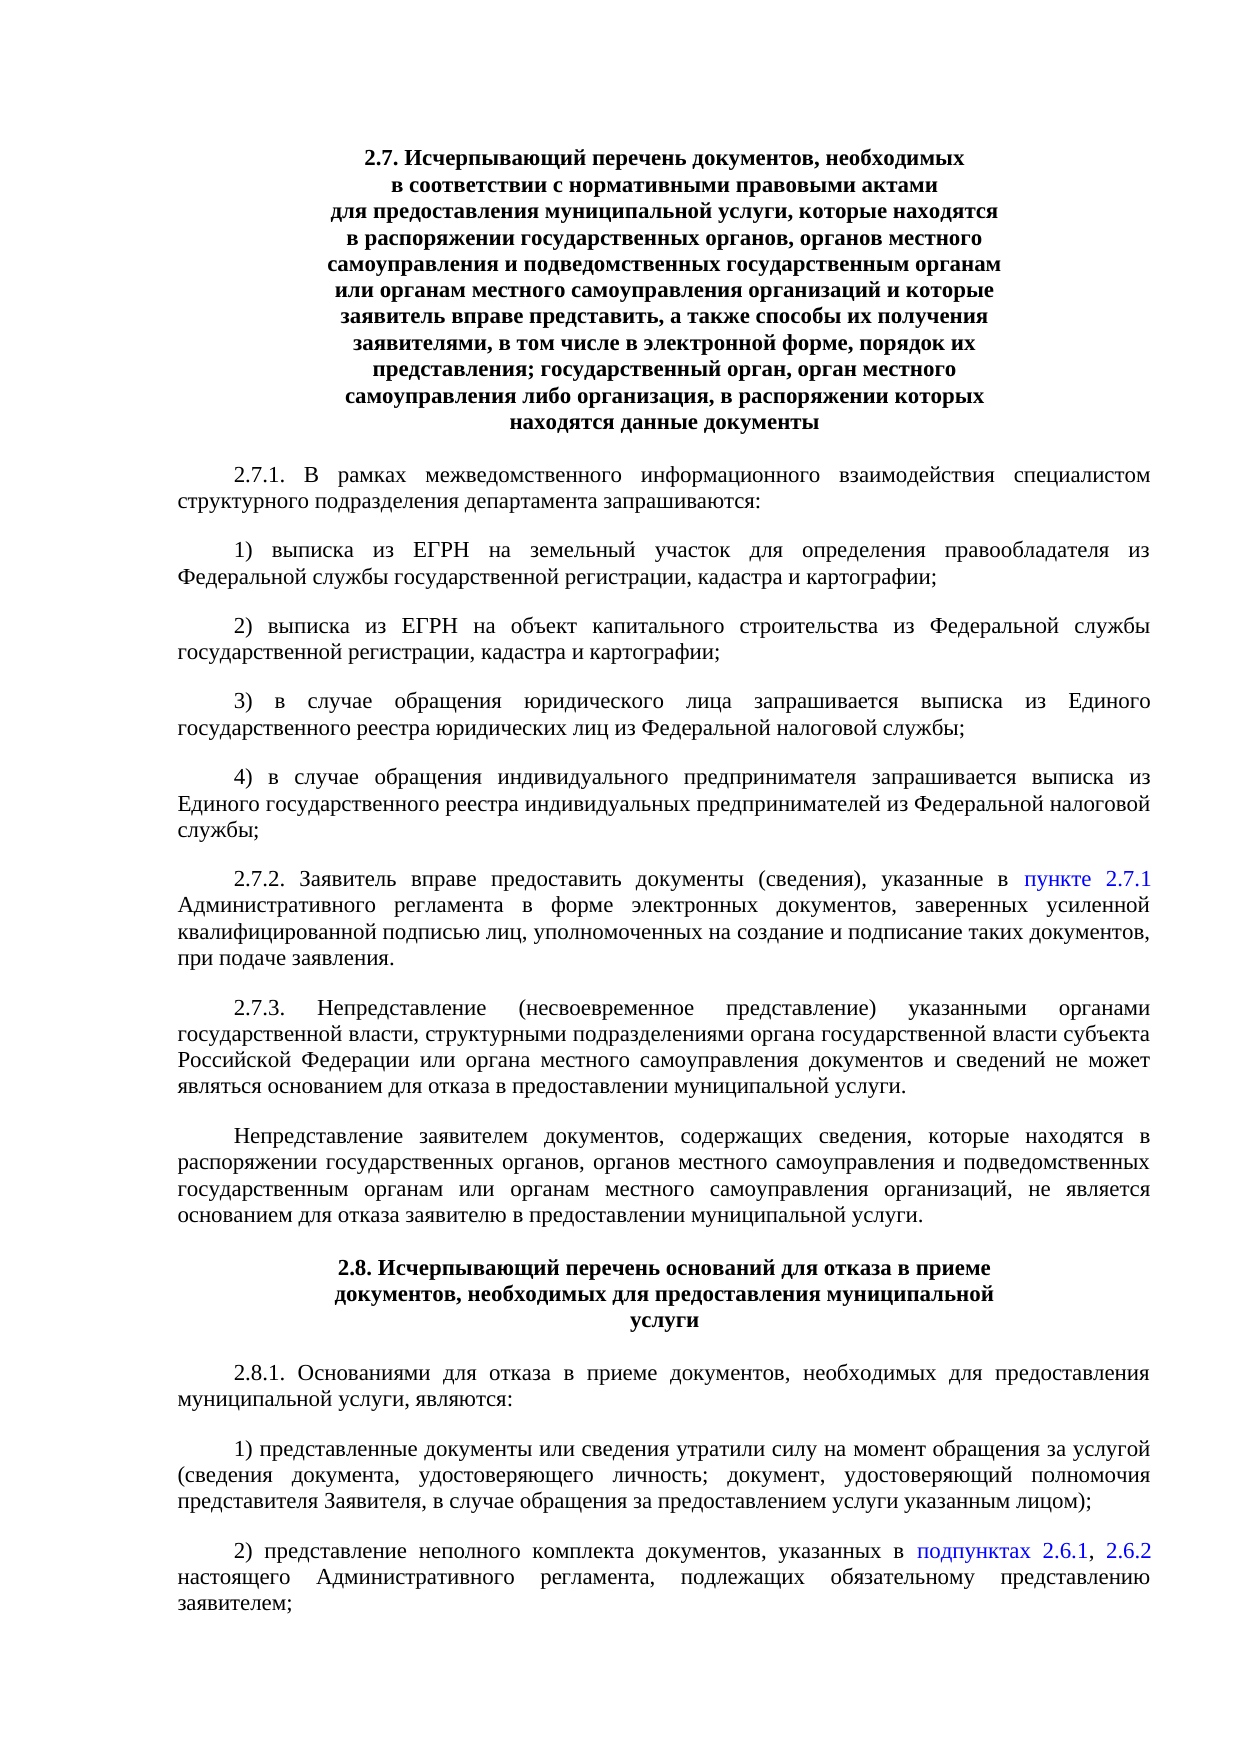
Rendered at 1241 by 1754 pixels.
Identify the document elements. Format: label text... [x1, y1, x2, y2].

text 2.7.1. В рамках межведомственного информационного взаимодействия специалистом структурного подразделения департамента запрашиваются: [177, 461, 1152, 513]
title в распоряжении государственных органов, органов местного [177, 223, 1152, 250]
title для предоставления муниципальной услуги, которые находятся [177, 197, 1152, 223]
text 2.7.3. Непредставление (несвоевременное представление) указанными органами государственной власти, структурными подразделениями органа государственной власти субъекта Российской Федерации или органа местного самоуправления документов и сведений не может являться основанием для отказа в предоставлении муниципальной услуги. [177, 993, 1152, 1099]
title заявителями, в том числе в электронной форме, порядок их [177, 329, 1152, 355]
title 2.8. Исчерпывающий перечень оснований для отказа в приеме [177, 1254, 1152, 1280]
text 2) представление неполного комплекта документов, указанных в подпунктах 2.6.1, 2.6.2 настоящего Административного регламента, подлежащих обязательному представлению заявителем; [177, 1537, 1152, 1616]
title представления; государственный орган, орган местного [177, 355, 1152, 382]
title в соответствии с нормативными правовыми актами [177, 171, 1152, 197]
text 4) в случае обращения индивидуального предпринимателя запрашивается выписка из Единого государственного реестра индивидуальных предпринимателей из Федеральной налоговой службы; [177, 763, 1152, 842]
text 3) в случае обращения юридического лица запрашивается выписка из Единого государственного реестра юридических лиц из Федеральной налоговой службы; [177, 688, 1152, 740]
title самоуправления и подведомственных государственным органам [177, 250, 1152, 276]
title услуги [177, 1306, 1152, 1333]
text 1) выписка из ЕГРН на земельный участок для определения правообладателя из Федеральной службы государственной регистрации, кадастра и картографии; [177, 536, 1152, 589]
text 1) представленные документы или сведения утратили силу на момент обращения за услугой (сведения документа, удостоверяющего личность; документ, удостоверяющий полномочия представителя Заявителя, в случае обращения за предоставлением услуги указанным лицом); [177, 1435, 1152, 1514]
text 2.7.2. Заявитель вправе предоставить документы (сведения), указанные в пункте 2.7.1 Административного регламента в форме электронных документов, заверенных усиленной квалифицированной подписью лиц, уполномоченных на создание и подписание таких документов, при подаче заявления. [177, 865, 1152, 971]
text Непредставление заявителем документов, содержащих сведения, которые находятся в распоряжении государственных органов, органов местного самоуправления и подведомственных государственным органам или органам местного самоуправления организаций, не является основанием для отказа заявителю в предоставлении муниципальной услуги. [177, 1122, 1152, 1227]
title или органам местного самоуправления организаций и которые [177, 276, 1152, 303]
title 2.7. Исчерпывающий перечень документов, необходимых [177, 144, 1152, 171]
text 2) выписка из ЕГРН на объект капитального строительства из Федеральной службы государственной регистрации, кадастра и картографии; [177, 612, 1152, 665]
text 2.8.1. Основаниями для отказа в приеме документов, необходимых для предоставления муниципальной услуги, являются: [177, 1359, 1152, 1412]
title самоуправления либо организация, в распоряжении которых [177, 382, 1152, 408]
title находятся данные документы [177, 408, 1152, 434]
title заявитель вправе представить, а также способы их получения [177, 303, 1152, 329]
title документов, необходимых для предоставления муниципальной [177, 1280, 1152, 1306]
